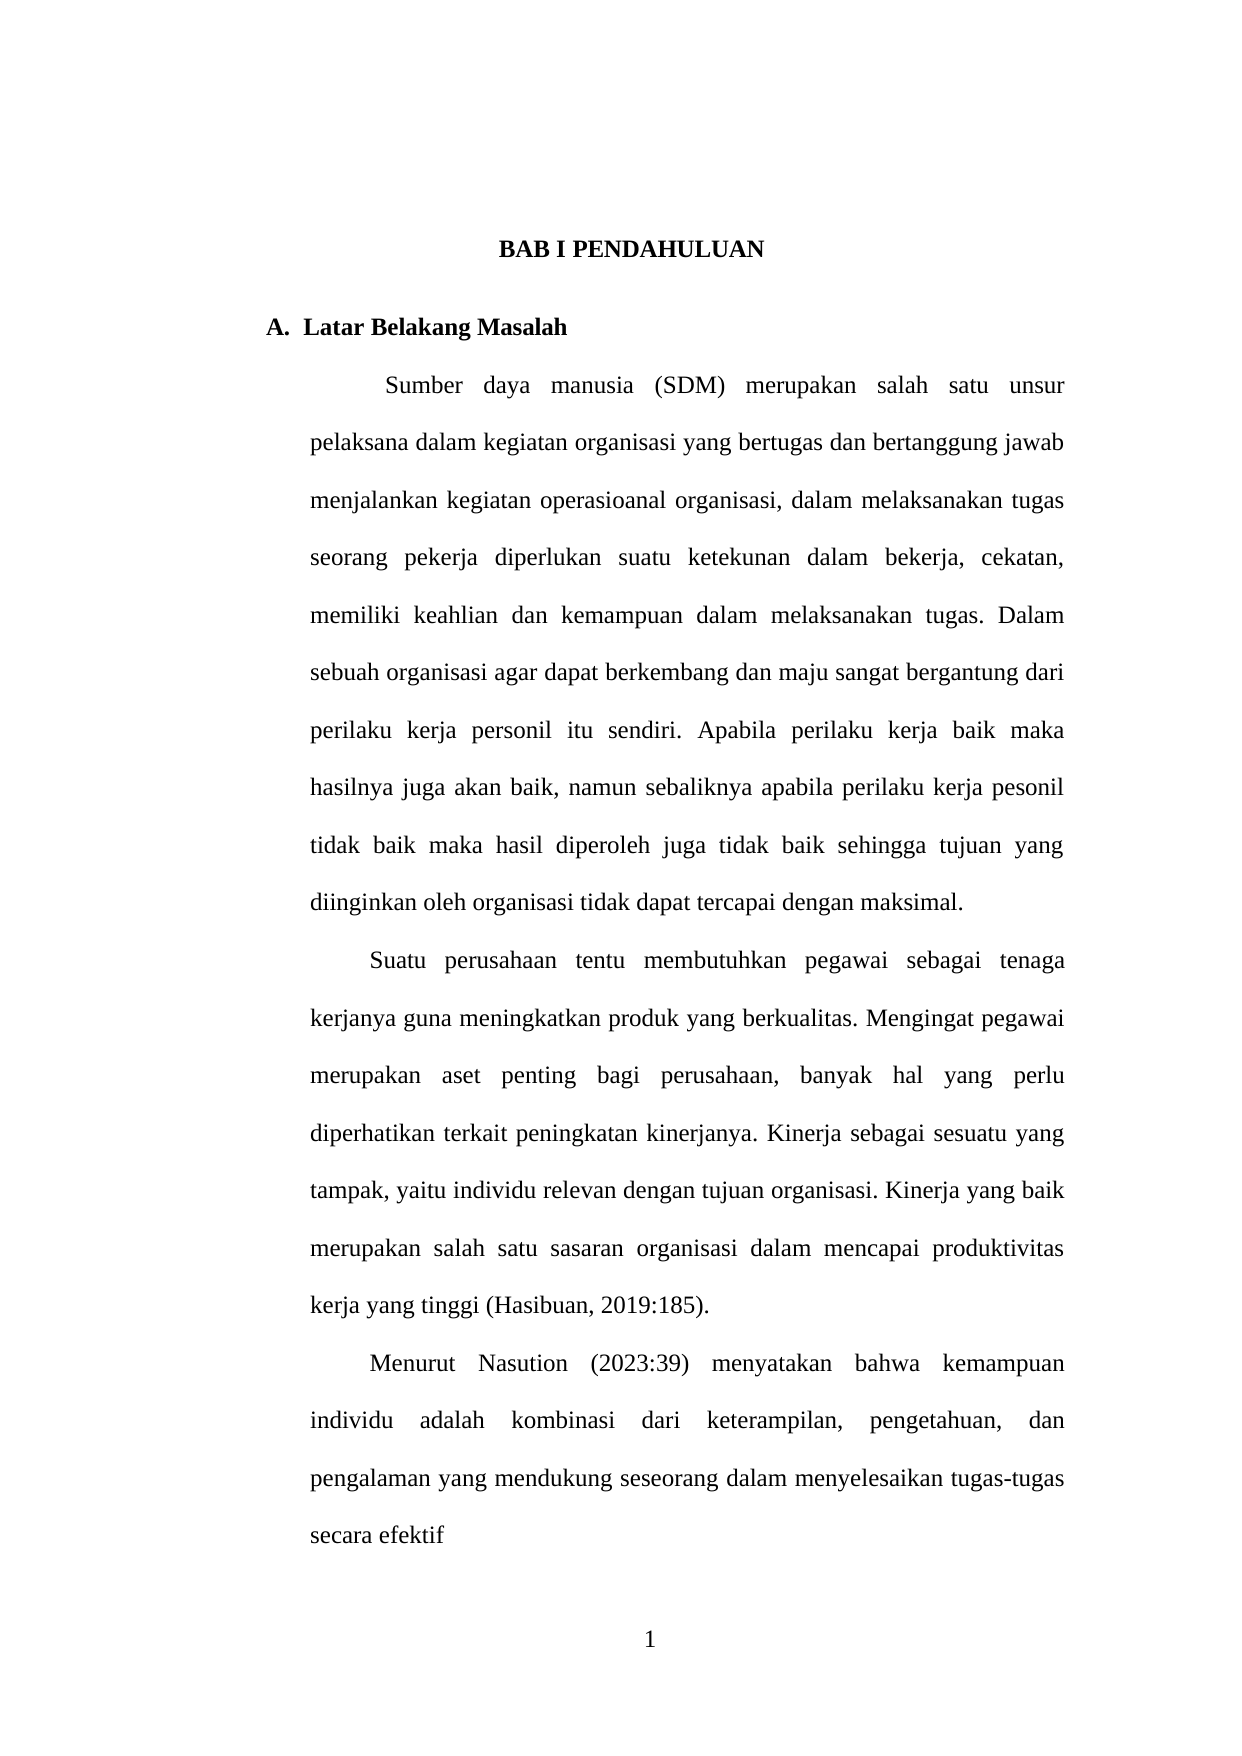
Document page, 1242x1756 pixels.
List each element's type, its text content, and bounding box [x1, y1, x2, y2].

subtitle BAB I PENDAHULUAN [485, 234, 778, 263]
subtitle Latar Belakang Masalah [266, 312, 1242, 341]
text Suatu perusahaan tentu membutuhkan pegawai sebagai tenaga kerjanya guna meningkatkan produk yang berkualitas. Mengingat pegawai merupakan aset penting bagi perusahaan, banyak hal yang perlu diperhatikan terkait peningkatan kinerjanya. Kinerja sebagai sesuatu yang tampak, yaitu individu relevan dengan tujuan organisasi. Kinerja yang baik merupakan salah satu sasaran organisasi dalam mencapai produktivitas kerja yang tinggi (Hasibuan, 2019:185). [310, 945, 1065, 1319]
text Sumber daya manusia (SDM) merupakan salah satu unsur pelaksana dalam kegiatan organisasi yang bertugas dan bertanggung jawab menjalankan kegiatan operasioanal organisasi, dalam melaksanakan tugas seorang pekerja diperlukan suatu ketekunan dalam bekerja, cekatan, memiliki keahlian dan kemampuan dalam melaksanakan tugas. Dalam sebuah organisasi agar dapat berkembang dan maju sangat bergantung dari perilaku kerja personil itu sendiri. Apabila perilaku kerja baik maka hasilnya juga akan baik, namun sebaliknya apabila perilaku kerja pesonil tidak baik maka hasil diperoleh juga tidak baik sehingga tujuan yang diinginkan oleh organisasi tidak dapat tercapai dengan maksimal. [310, 370, 1065, 916]
text Menurut Nasution (2023:39) menyatakan bahwa kemampuan individu adalah kombinasi dari keterampilan, pengetahuan, dan pengalaman yang mendukung seseorang dalam menyelesaikan tugas-tugas secara efektif [310, 1348, 1065, 1549]
